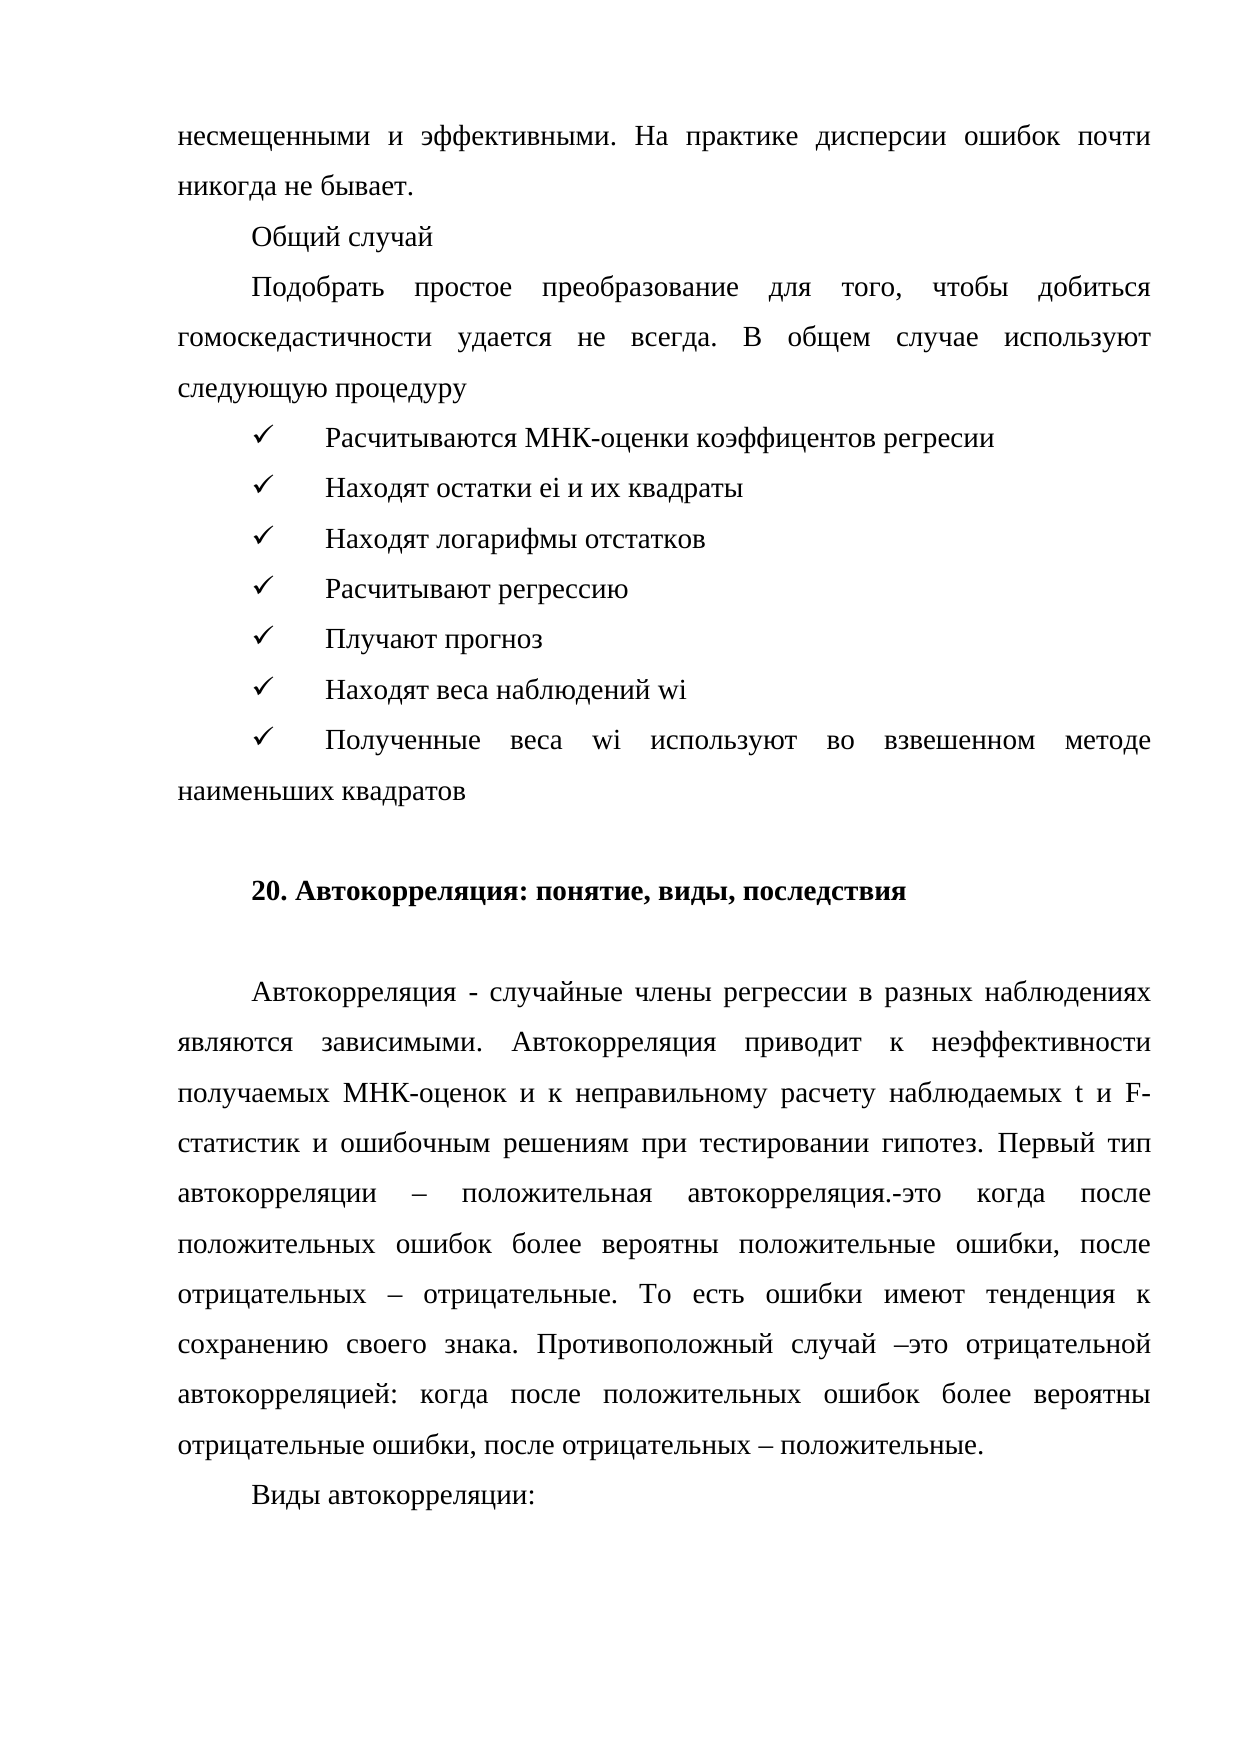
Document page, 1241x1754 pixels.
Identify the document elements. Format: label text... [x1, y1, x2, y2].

list Находят логарифмы отстатков [177, 521, 1152, 554]
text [177, 118, 1152, 202]
text Подобрать простое преобразование для того, чтобы добиться гомоскедастичности удается не всегда. В общем случае используют следующую процедуру [177, 269, 1152, 403]
list Полученные веса wi используют во взвешенном методе наименьших квадратов [177, 722, 1152, 806]
list Плучают прогноз [177, 622, 1152, 655]
list Находят остатки еi и их квадраты [177, 470, 1152, 504]
list Находят веса наблюдений wi [177, 672, 1152, 706]
list Расчитывают регрессию [177, 571, 1152, 605]
text 20. Автокорреляция: понятие, виды, последствия [177, 873, 1152, 907]
list Расчитываются МНК-оценки коэффицентов регресии [177, 420, 1152, 454]
text Автокорреляция - случайные члены регрессии в разных наблюдениях являются зависимыми. Автокорреляция приводит к неэффективности получаемых МНК-оценок и к неправильному расчету наблюдаемых t и F-статистик и ошибочным решениям при тестировании гипотез. Первый тип автокорреляции – положительная автокорреляция.-это когда после положительных ошибок более вероятны положительные ошибки, после отрицательных – отрицательные. То есть ошибки имеют тенденция к сохранению своего знака. Противоположный случай –это отрицательной автокорреляцией: когда после положительных ошибок более вероятны отрицательные ошибки, после отрицательных – положительные. [177, 974, 1152, 1461]
text Общий случай [177, 219, 1152, 252]
text Виды автокорреляции: [177, 1477, 1152, 1511]
